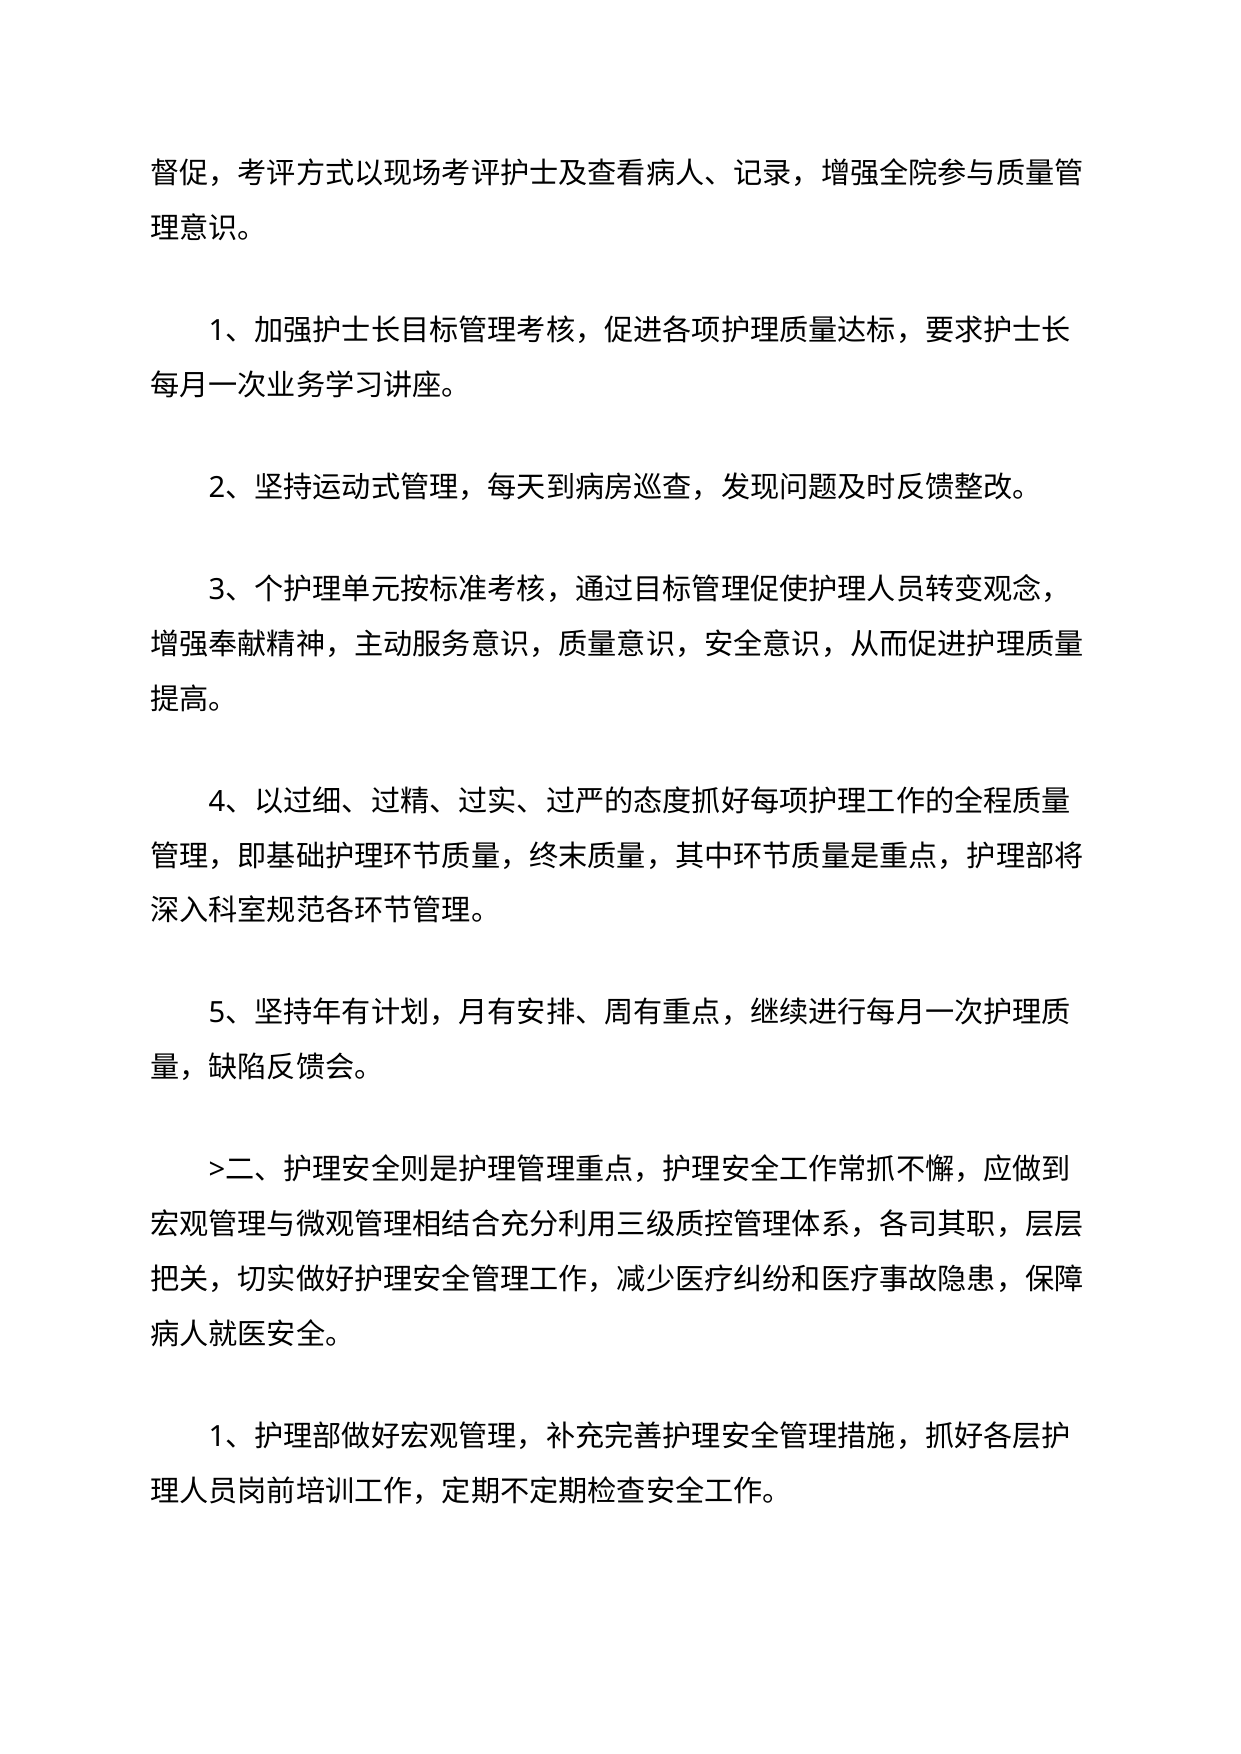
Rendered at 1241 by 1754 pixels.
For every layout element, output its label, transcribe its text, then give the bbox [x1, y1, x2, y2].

text 3、个护理单元按标准考核，通过目标管理促使护理人员转变观念，增强奉献精神，主动服务意识，质量意识，安全意识，从而促进护理质量提高。 [150, 565, 1090, 718]
text 5、坚持年有计划，月有安排、周有重点，继续进行每月一次护理质量，缺陷反馈会。 [150, 989, 1090, 1086]
text 1、加强护士长目标管理考核，促进各项护理质量达标，要求护士长每月一次业务学习讲座。 [150, 307, 1090, 404]
text 4、以过细、过精、过实、过严的态度抓好每项护理工作的全程质量管理，即基础护理环节质量，终末质量，其中环节质量是重点，护理部将深入科室规范各环节管理。 [150, 777, 1090, 929]
text 2、坚持运动式管理，每天到病房巡查，发现问题及时反馈整改。 [150, 463, 1090, 506]
text >二、护理安全则是护理管理重点，护理安全工作常抓不懈，应做到宏观管理与微观管理相结合充分利用三级质控管理体系，各司其职，层层把关，切实做好护理安全管理工作，减少医疗纠纷和医疗事故隐患，保障病人就医安全。 [150, 1146, 1090, 1353]
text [150, 150, 1090, 247]
text 1、护理部做好宏观管理，补充完善护理安全管理措施，抓好各层护理人员岗前培训工作，定期不定期检查安全工作。 [150, 1412, 1090, 1509]
